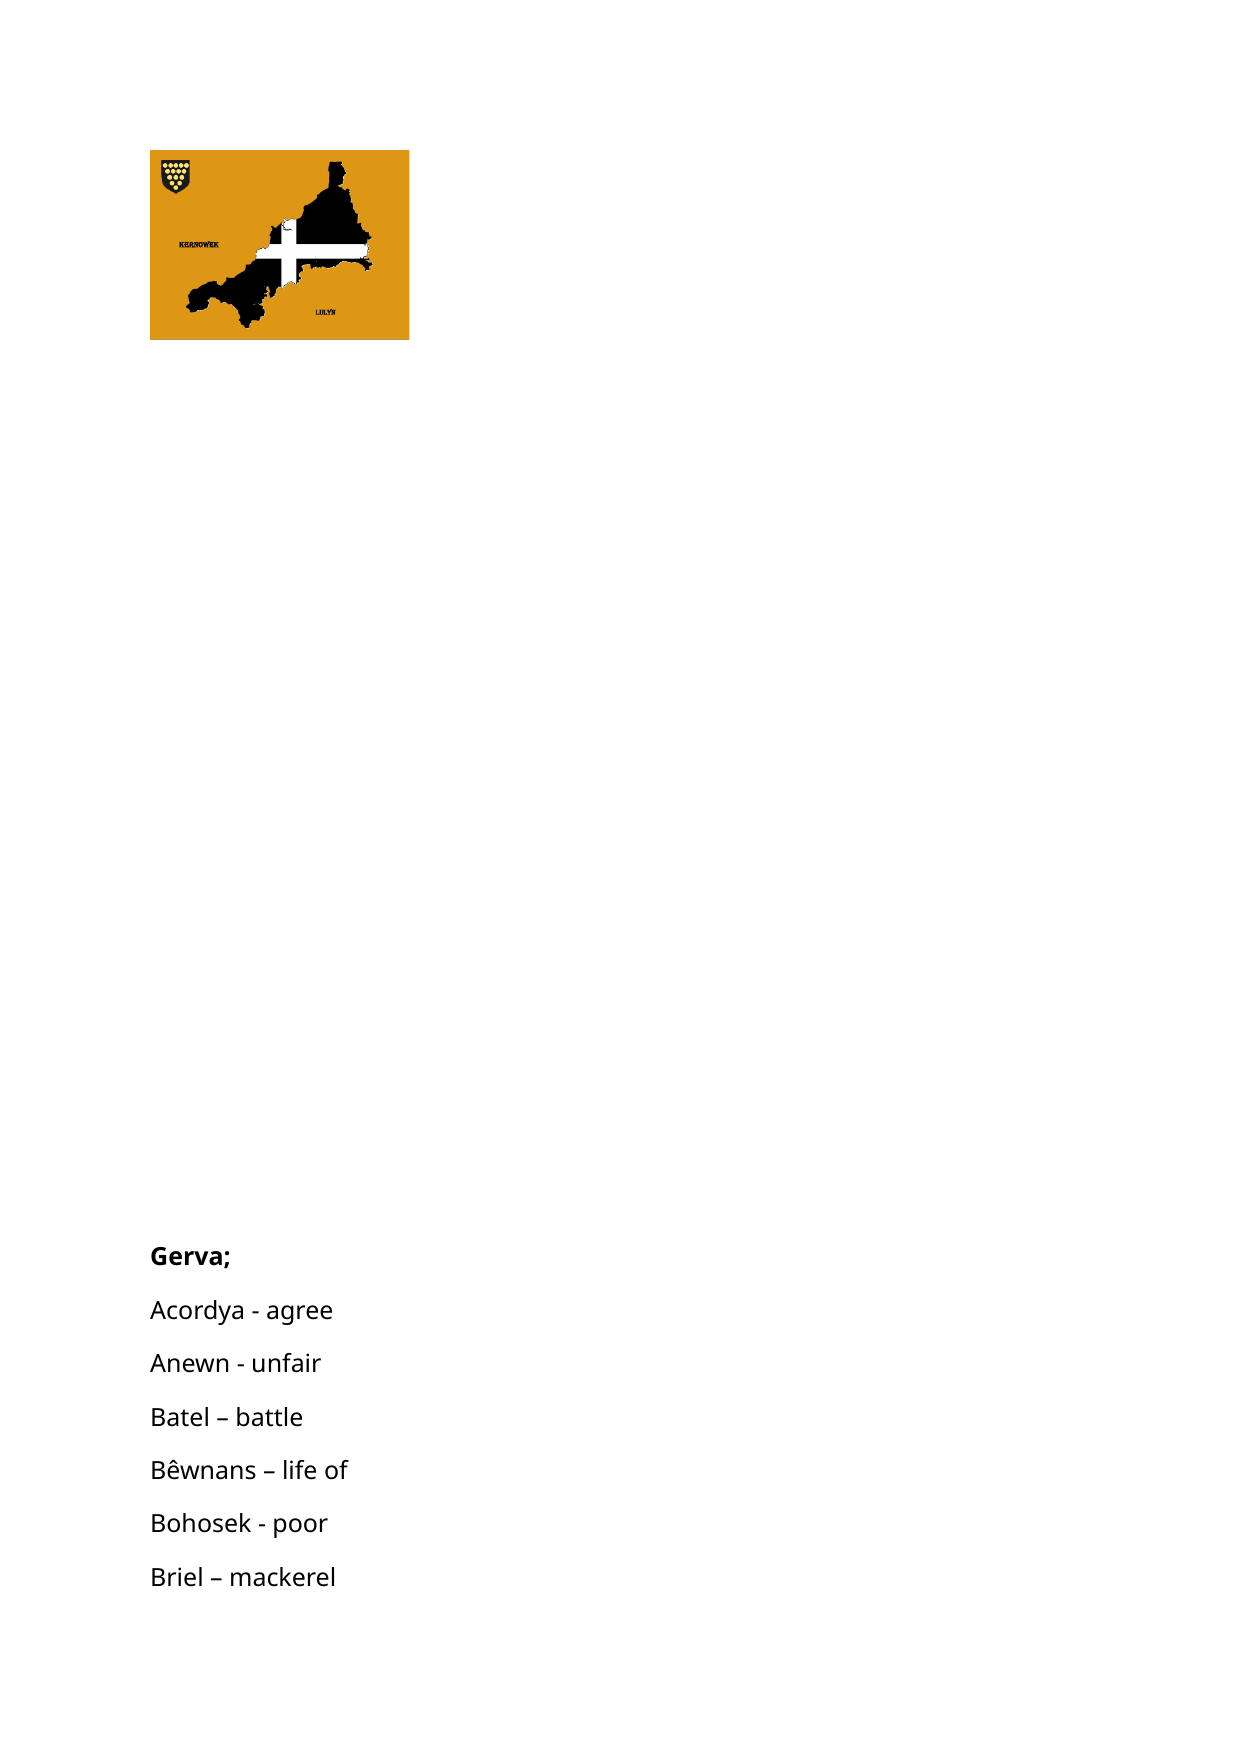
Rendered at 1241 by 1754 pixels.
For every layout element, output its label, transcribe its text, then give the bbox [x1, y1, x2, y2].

text Bêwnans – life of [150, 1453, 1090, 1487]
text Briel – mackerel [150, 1559, 1090, 1593]
text Batel – battle [150, 1399, 1090, 1433]
text Acordya - agree [150, 1292, 1090, 1326]
text Anewn - unfair [150, 1346, 1090, 1380]
text Bohosek - poor [150, 1506, 1090, 1540]
text Gerva; [150, 1239, 1090, 1273]
picture [150, 150, 410, 340]
